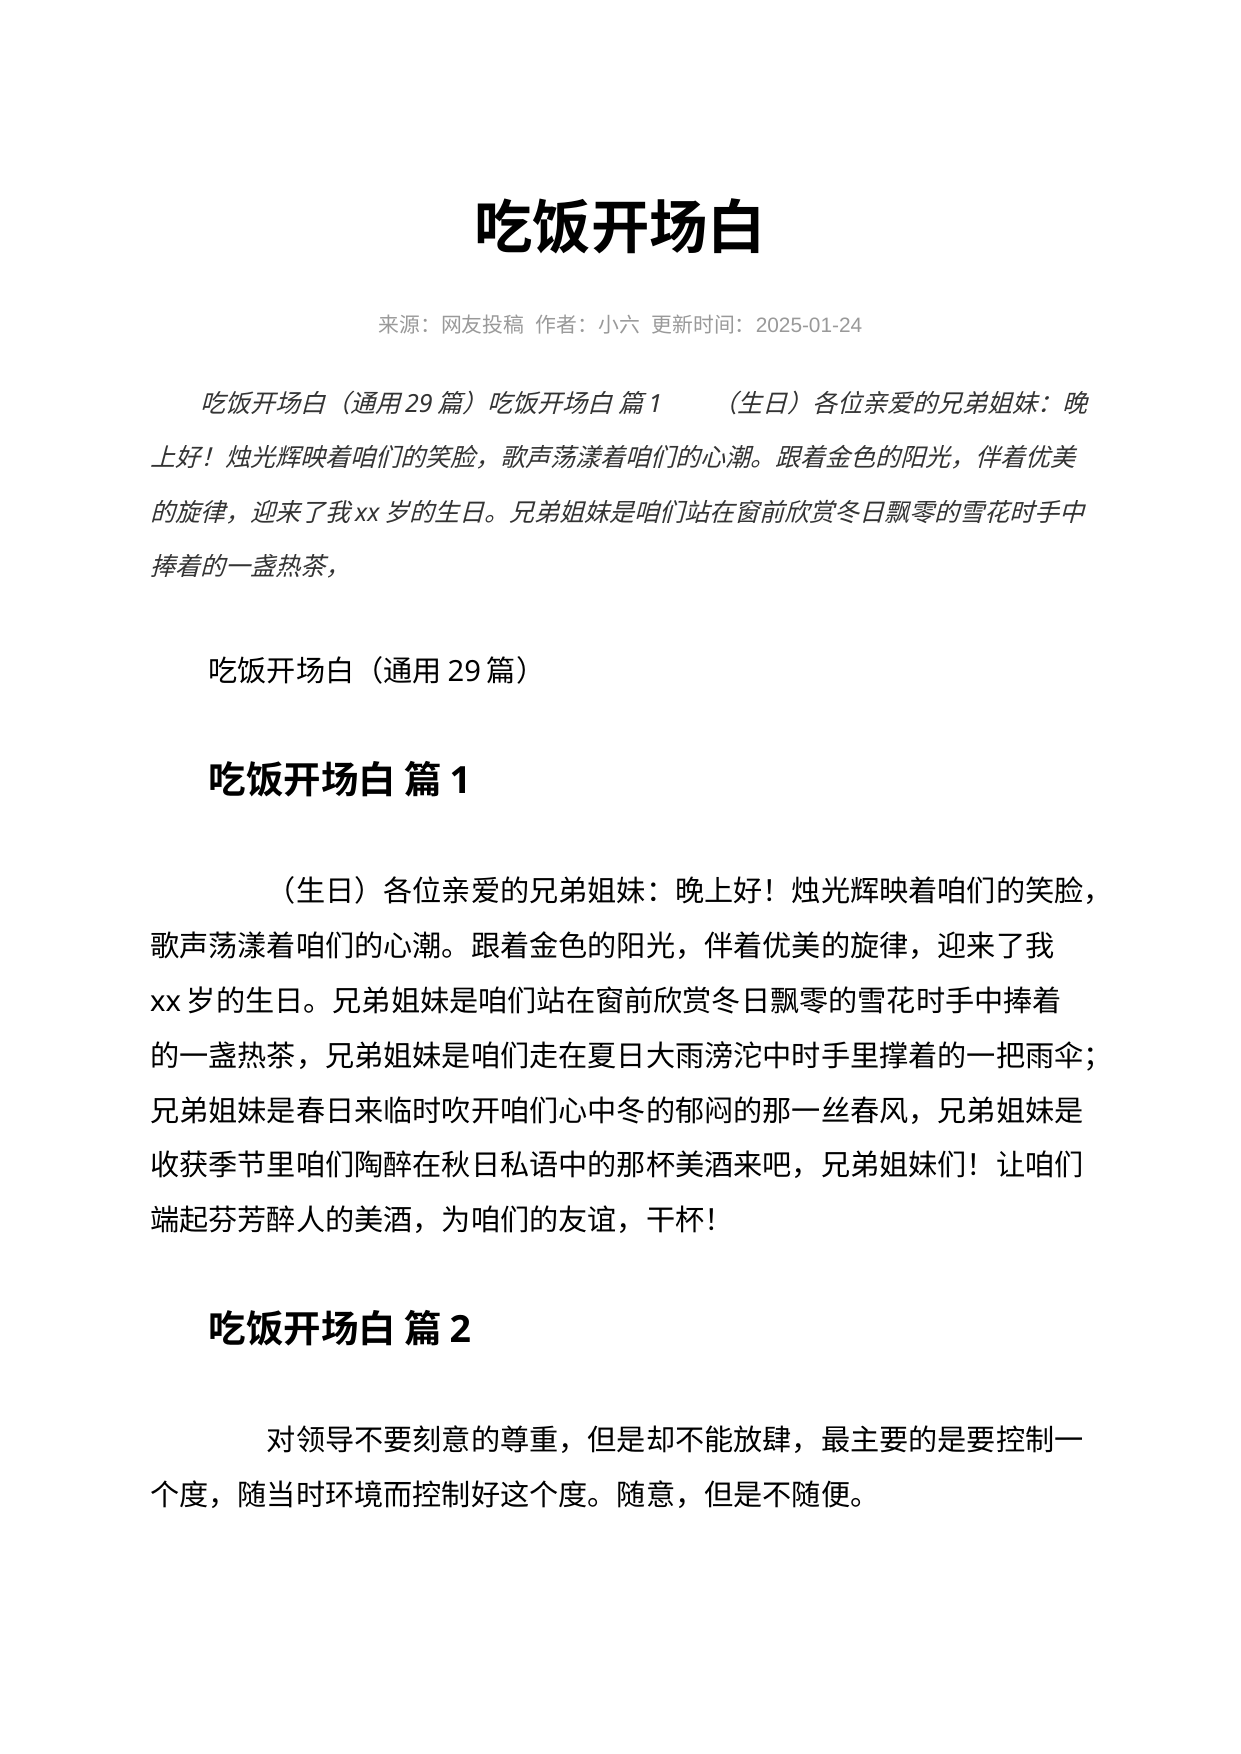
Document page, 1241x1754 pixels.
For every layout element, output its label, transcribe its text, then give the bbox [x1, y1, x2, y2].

text 吃饭开场白（通用29篇）吃饭开场白 篇1 （生日）各位亲爱的兄弟姐妹：晚上好！烛光辉映着咱们的笑脸，歌声荡漾着咱们的心潮。跟着金色的阳光，伴着优美的旋律，迎来了我xx岁的生日。兄弟姐妹是咱们站在窗前欣赏冬日飘零的雪花时手中捧着的一盏热茶， [150, 383, 1090, 583]
text 来源：网友投稿 作者：小六 更新时间：2025-01-24 [150, 313, 1090, 337]
subtitle 吃饭开场白 [150, 181, 1090, 266]
text （生日）各位亲爱的兄弟姐妹：晚上好！烛光辉映着咱们的笑脸，歌声荡漾着咱们的心潮。跟着金色的阳光，伴着优美的旋律，迎来了我xx岁的生日。兄弟姐妹是咱们站在窗前欣赏冬日飘零的雪花时手中捧着的一盏热茶，兄弟姐妹是咱们走在夏日大雨滂沱中时手里撑着的一把雨伞；兄弟姐妹是春日来临时吹开咱们心中冬的郁闷的那一丝春风，兄弟姐妹是收获季节里咱们陶醉在秋日私语中的那杯美酒来吧，兄弟姐妹们！让咱们端起芬芳醉人的美酒，为咱们的友谊，干杯！ [150, 867, 1090, 1239]
text 吃饭开场白（通用29篇） [150, 648, 1090, 690]
text 对领导不要刻意的尊重，但是却不能放肆，最主要的是要控制一个度，随当时环境而控制好这个度。随意，但是不随便。 [150, 1416, 1090, 1513]
text 吃饭开场白 篇1 [150, 750, 1090, 804]
text 吃饭开场白 篇2 [150, 1299, 1090, 1353]
